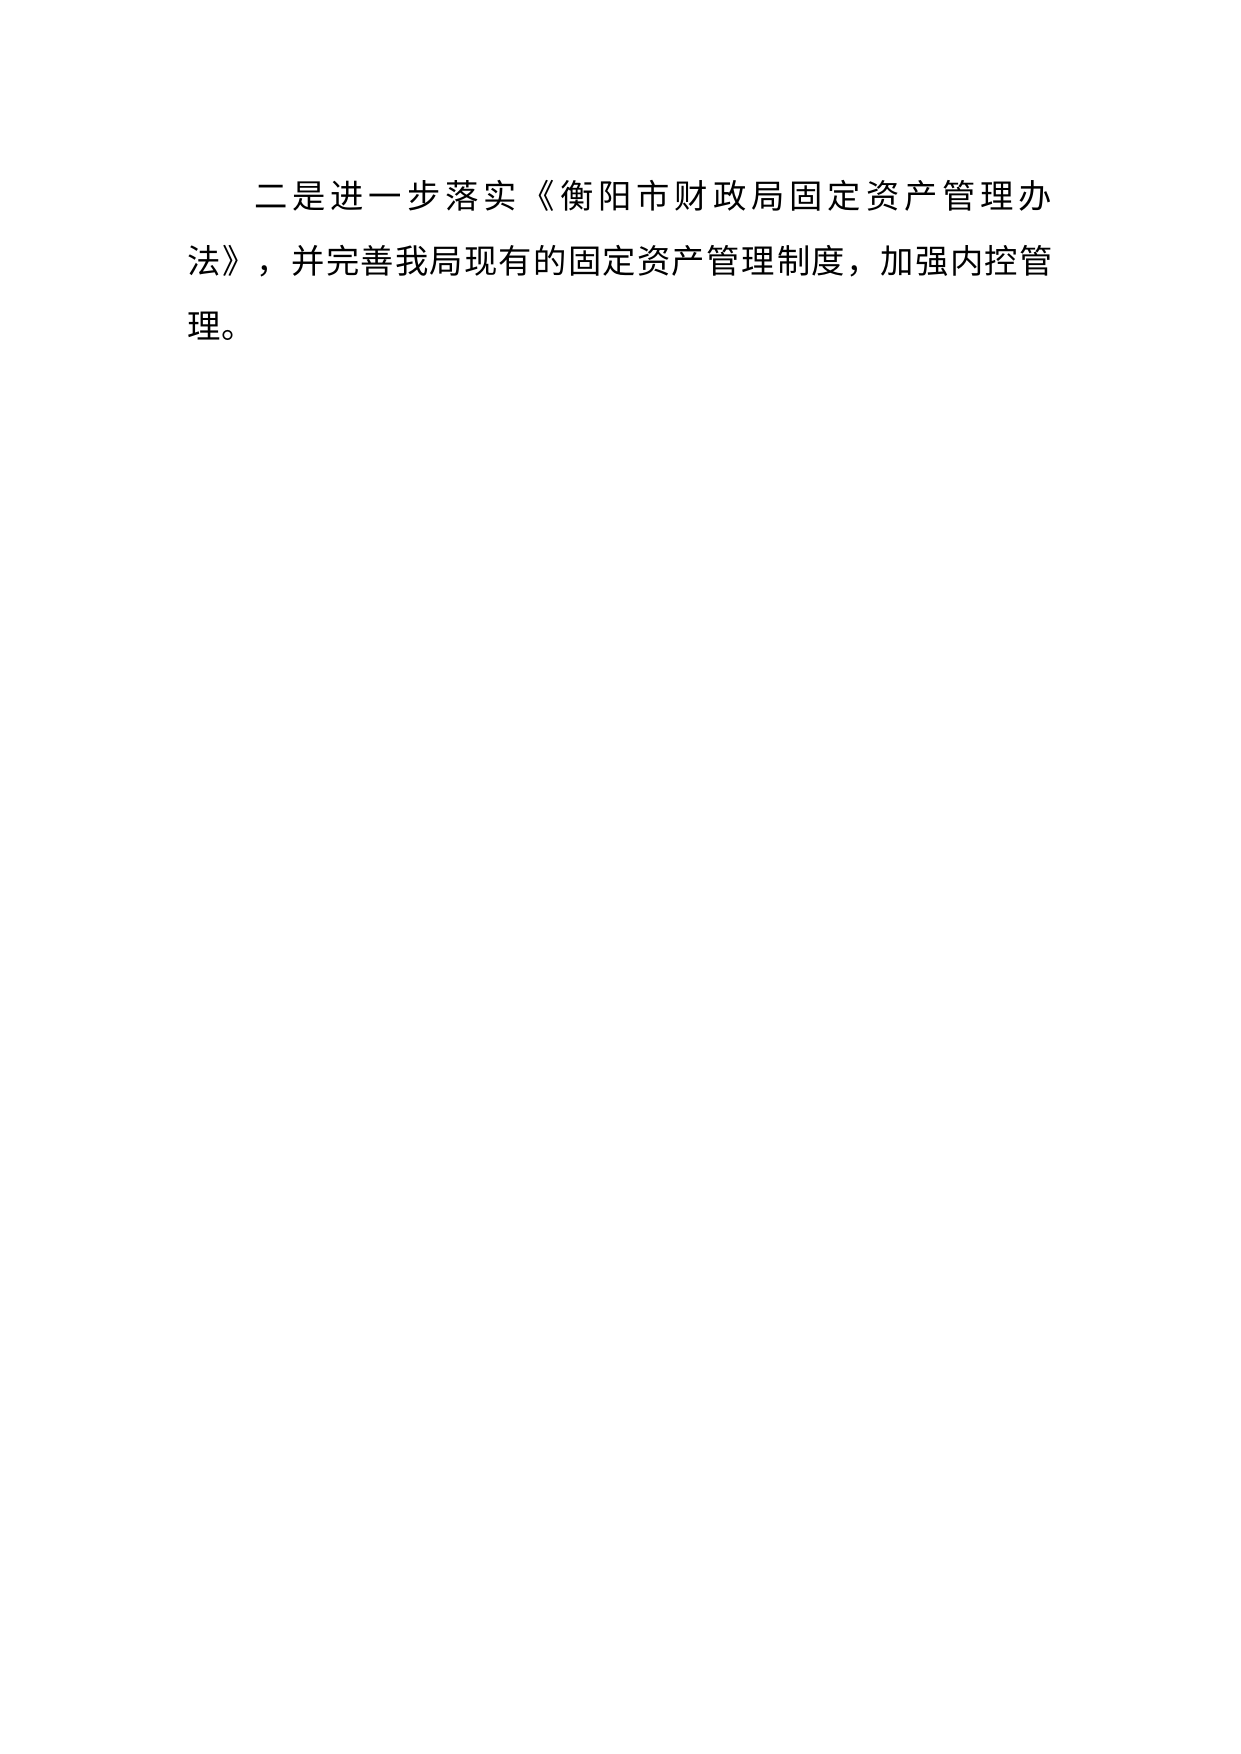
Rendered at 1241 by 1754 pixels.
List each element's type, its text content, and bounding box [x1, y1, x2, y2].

text 二是进一步落实《衡阳市财政局固定资产管理办法》，并完善我局现有的固定资产管理制度，加强内控管理。 [187, 162, 1053, 357]
